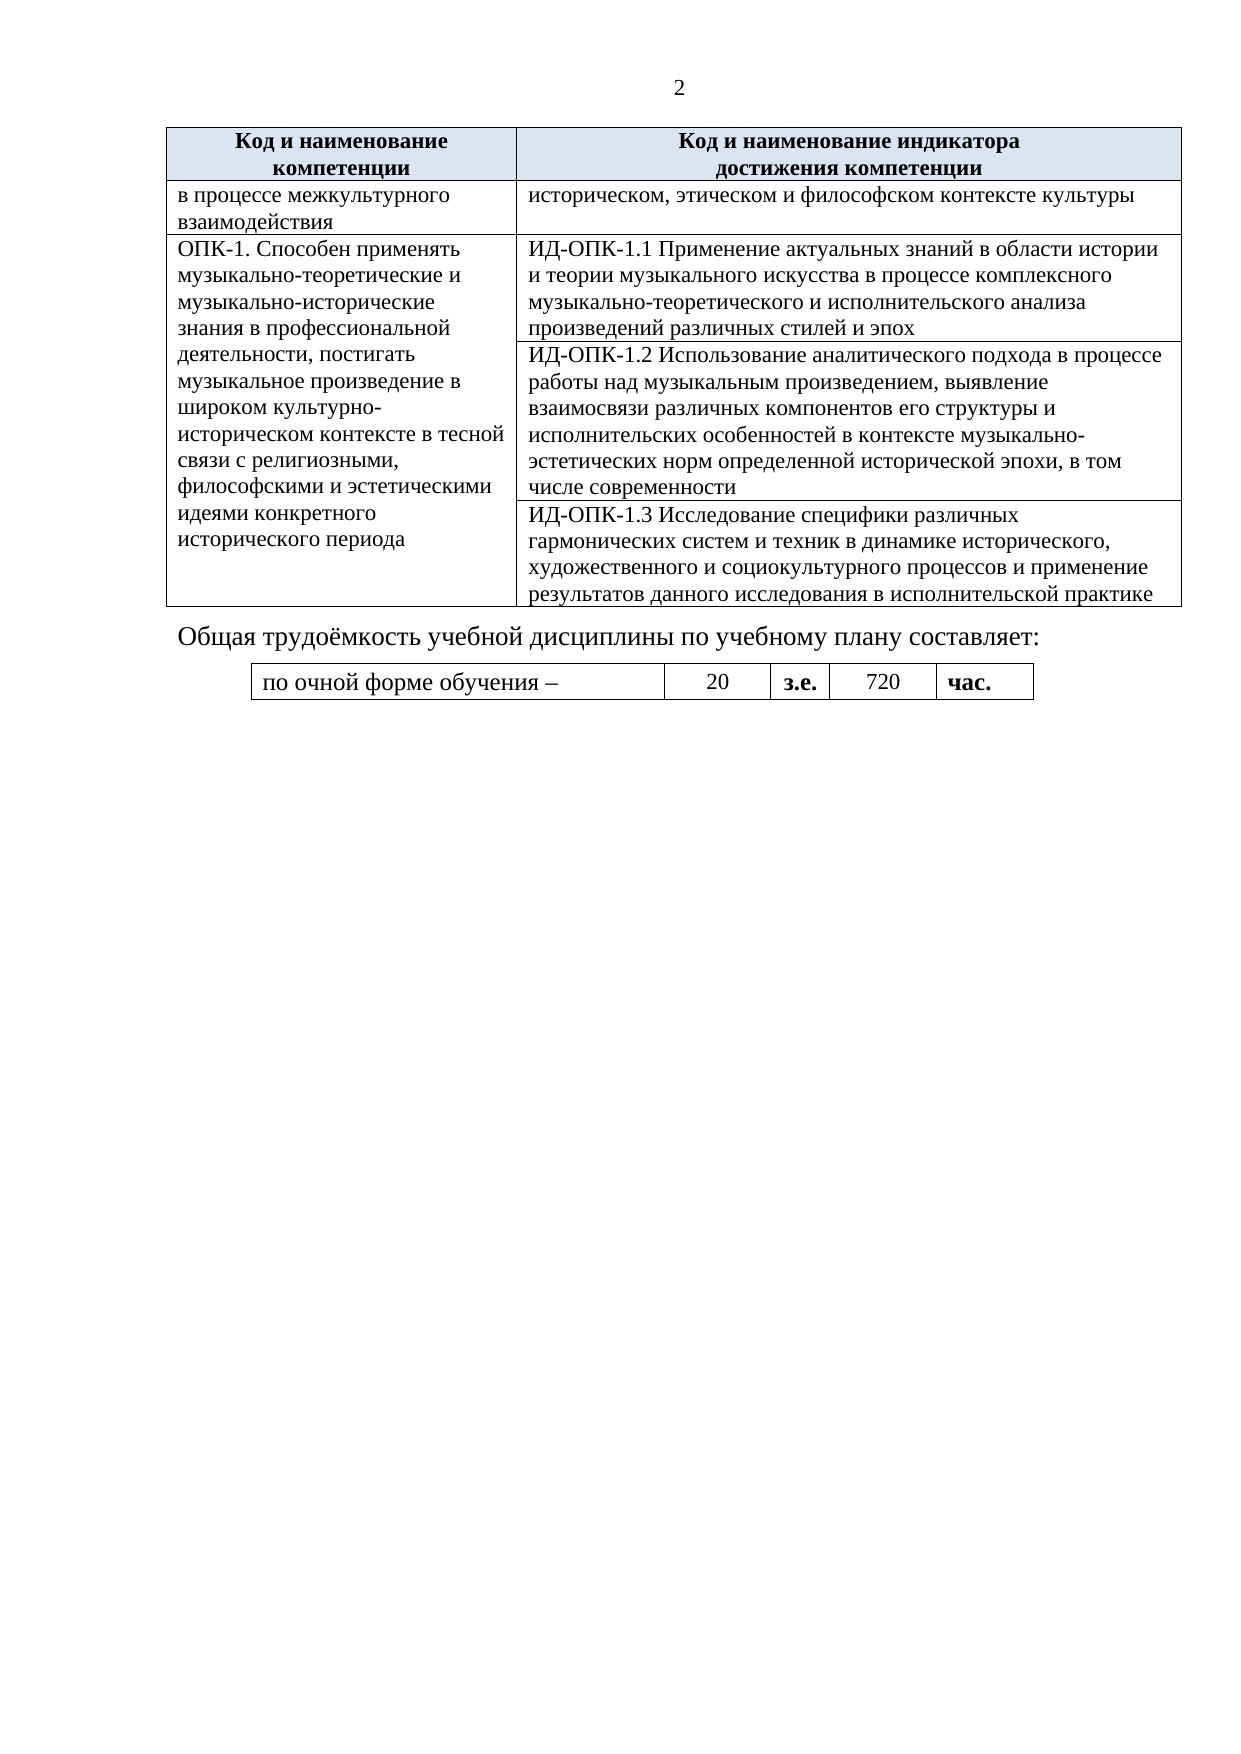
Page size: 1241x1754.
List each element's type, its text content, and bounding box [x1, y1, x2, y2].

table_cell ИД-ОПК-1.1 Применение актуальных знаний в области истории и теории музыкального искусства в процессе комплексного музыкально-теоретического и исполнительского анализа произведений различных стилей и эпох [517, 235, 1181, 341]
table_header час. [937, 664, 1033, 699]
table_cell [517, 181, 1181, 234]
table_header з.е. [771, 664, 829, 699]
table_header Код и наименование индикатора достижения компетенции [517, 128, 1181, 180]
table_cell ИД-ОПК-1.2 Использование аналитического подхода в процессе работы над музыкальным произведением, выявление взаимосвязи различных компонентов его структуры и исполнительских особенностей в контексте музыкально-эстетических норм определенной исторической эпохи, в том числе современности [517, 342, 1181, 500]
table_cell ОПК-1. Способен применять музыкально-теоретические и музыкально-исторические знания в профессиональной деятельности, постигать музыкальное произведение в широком культурно-историческом контексте в тесной связи с религиозными, философскими и эстетическими идеями конкретного исторического периода [167, 235, 516, 606]
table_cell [167, 181, 516, 234]
table_header 720 [830, 664, 936, 699]
table_header 20 [665, 664, 770, 699]
table_header Код и наименование компетенции [167, 128, 516, 180]
table_header по очной форме обучения – [252, 664, 664, 699]
subtitle Общая трудоёмкость учебной дисциплины по учебному плану составляет: [177, 620, 1181, 651]
table_cell ИД-ОПК-1.3 Исследование специфики различных гармонических систем и техник в динамике исторического, художественного и социокультурного процессов и применение результатов данного исследования в исполнительской практике [517, 501, 1181, 606]
